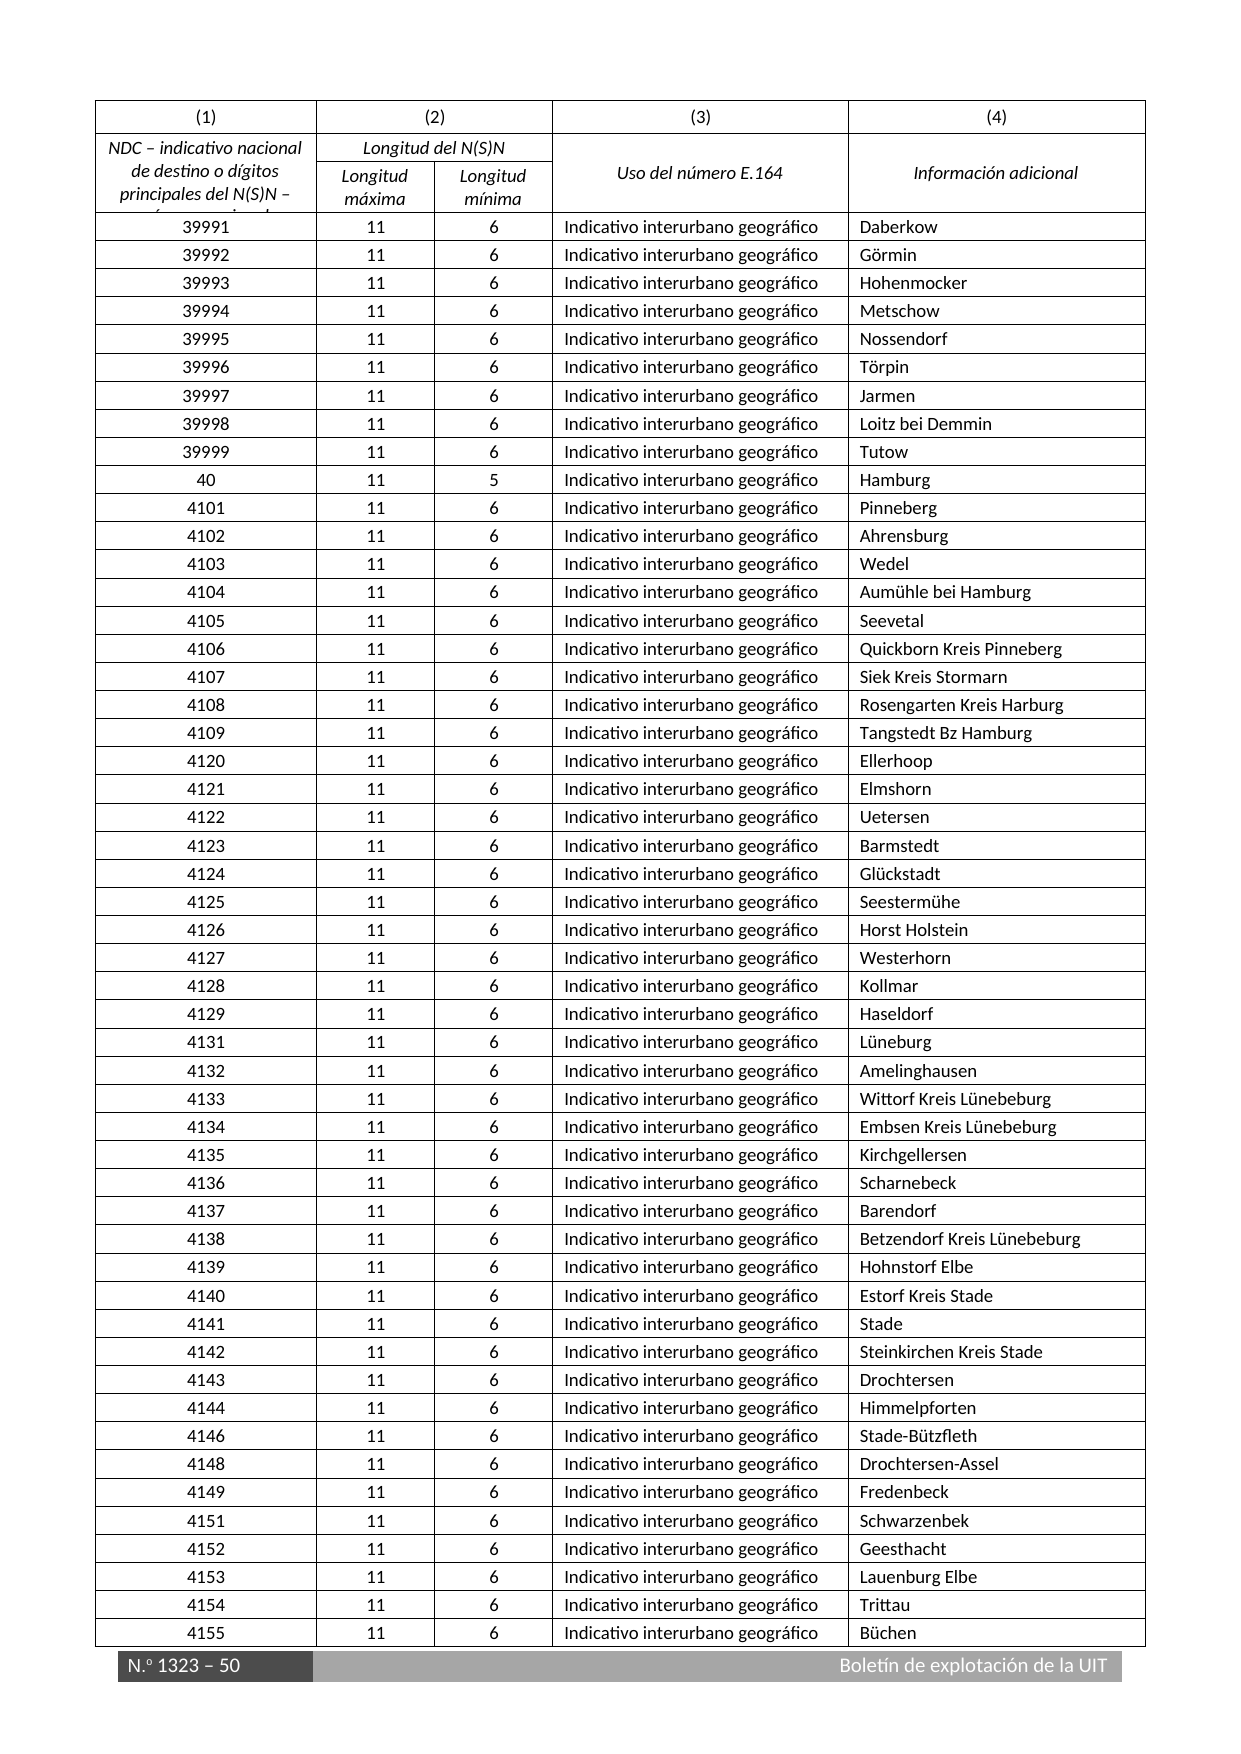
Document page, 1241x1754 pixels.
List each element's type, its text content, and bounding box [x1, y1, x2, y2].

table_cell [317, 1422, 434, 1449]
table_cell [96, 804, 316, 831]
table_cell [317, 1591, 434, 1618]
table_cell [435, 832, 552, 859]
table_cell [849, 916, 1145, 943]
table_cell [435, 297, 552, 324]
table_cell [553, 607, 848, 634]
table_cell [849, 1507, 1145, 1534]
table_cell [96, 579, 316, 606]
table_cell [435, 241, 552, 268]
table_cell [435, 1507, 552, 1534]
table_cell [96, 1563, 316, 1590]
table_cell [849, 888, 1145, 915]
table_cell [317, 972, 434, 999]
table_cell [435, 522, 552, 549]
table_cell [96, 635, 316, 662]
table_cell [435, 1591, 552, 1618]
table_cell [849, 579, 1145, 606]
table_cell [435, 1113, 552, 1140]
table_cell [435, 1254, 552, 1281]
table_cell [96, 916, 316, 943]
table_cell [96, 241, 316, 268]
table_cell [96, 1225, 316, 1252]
table_cell Longitud mínima [435, 162, 552, 212]
table_cell Uso del número E.164 [553, 134, 848, 212]
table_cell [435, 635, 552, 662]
table_cell Información adicional [849, 134, 1145, 212]
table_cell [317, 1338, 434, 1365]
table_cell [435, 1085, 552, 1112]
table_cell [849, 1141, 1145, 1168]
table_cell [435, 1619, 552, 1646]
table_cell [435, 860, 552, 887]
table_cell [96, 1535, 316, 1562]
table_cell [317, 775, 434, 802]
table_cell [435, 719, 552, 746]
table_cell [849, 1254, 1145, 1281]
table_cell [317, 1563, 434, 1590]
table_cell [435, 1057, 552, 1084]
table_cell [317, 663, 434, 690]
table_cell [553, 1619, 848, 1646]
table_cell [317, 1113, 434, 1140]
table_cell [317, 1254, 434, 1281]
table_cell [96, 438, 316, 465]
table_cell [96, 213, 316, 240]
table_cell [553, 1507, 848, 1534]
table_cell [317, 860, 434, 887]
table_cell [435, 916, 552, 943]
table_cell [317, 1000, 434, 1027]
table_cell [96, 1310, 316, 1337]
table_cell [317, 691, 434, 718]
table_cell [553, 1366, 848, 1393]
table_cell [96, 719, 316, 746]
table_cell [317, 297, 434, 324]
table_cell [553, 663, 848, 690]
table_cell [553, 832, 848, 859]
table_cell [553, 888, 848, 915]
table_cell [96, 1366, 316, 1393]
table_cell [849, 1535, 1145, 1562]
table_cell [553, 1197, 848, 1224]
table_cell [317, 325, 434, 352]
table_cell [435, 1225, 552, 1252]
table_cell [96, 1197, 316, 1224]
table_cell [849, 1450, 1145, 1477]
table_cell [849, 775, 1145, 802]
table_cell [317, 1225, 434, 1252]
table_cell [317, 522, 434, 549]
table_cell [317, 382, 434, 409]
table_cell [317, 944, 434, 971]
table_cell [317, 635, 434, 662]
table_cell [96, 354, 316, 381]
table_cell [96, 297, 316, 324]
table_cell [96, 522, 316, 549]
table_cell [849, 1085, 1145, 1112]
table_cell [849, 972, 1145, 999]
table_header (2) [317, 101, 552, 133]
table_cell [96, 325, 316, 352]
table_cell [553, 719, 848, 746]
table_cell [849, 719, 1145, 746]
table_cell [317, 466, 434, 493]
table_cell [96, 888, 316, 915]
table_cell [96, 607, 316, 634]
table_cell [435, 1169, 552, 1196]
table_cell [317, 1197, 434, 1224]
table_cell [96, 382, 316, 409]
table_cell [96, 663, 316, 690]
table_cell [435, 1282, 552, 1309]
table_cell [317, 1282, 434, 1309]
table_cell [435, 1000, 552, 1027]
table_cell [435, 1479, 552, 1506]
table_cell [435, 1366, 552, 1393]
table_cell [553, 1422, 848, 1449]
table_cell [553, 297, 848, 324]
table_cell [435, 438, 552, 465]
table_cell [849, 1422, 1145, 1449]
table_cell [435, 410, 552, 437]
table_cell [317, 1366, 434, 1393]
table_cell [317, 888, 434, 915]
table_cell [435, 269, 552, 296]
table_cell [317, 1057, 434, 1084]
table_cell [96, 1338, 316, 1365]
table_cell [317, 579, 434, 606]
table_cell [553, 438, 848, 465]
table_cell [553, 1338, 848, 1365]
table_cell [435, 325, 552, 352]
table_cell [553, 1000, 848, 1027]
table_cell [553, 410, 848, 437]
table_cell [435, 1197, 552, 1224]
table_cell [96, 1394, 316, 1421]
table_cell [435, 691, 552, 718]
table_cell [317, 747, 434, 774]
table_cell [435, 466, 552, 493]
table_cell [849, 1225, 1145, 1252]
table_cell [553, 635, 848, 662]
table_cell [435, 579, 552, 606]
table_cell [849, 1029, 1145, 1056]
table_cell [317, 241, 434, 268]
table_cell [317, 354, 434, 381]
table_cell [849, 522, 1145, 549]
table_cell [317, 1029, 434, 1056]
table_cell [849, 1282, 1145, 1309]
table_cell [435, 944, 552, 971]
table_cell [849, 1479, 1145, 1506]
table_header (1) [96, 101, 316, 133]
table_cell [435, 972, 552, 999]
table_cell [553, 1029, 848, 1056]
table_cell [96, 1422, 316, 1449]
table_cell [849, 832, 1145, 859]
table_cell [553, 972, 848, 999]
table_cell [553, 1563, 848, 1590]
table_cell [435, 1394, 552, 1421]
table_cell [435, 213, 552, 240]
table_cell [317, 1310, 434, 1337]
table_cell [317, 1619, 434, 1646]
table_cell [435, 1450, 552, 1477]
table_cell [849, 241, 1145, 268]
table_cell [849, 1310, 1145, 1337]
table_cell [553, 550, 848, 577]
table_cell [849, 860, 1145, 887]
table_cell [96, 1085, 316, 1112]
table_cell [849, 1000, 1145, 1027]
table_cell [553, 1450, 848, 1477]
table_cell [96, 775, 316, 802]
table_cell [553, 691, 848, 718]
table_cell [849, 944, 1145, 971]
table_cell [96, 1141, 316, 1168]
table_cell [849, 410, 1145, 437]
table_header (4) [849, 101, 1145, 133]
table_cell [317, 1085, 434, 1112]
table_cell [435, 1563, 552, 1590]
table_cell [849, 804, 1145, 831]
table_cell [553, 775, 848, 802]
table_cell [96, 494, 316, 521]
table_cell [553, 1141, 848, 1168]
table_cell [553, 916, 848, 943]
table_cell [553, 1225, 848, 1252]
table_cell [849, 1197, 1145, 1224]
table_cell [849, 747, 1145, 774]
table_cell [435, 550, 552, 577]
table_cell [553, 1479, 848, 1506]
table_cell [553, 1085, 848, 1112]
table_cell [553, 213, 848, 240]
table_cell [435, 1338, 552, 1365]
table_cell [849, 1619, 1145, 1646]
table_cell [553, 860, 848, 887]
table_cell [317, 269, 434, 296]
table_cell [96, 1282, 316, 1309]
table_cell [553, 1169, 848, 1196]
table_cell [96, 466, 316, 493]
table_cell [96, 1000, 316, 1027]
table_cell Longitud del N(S)N [317, 134, 552, 161]
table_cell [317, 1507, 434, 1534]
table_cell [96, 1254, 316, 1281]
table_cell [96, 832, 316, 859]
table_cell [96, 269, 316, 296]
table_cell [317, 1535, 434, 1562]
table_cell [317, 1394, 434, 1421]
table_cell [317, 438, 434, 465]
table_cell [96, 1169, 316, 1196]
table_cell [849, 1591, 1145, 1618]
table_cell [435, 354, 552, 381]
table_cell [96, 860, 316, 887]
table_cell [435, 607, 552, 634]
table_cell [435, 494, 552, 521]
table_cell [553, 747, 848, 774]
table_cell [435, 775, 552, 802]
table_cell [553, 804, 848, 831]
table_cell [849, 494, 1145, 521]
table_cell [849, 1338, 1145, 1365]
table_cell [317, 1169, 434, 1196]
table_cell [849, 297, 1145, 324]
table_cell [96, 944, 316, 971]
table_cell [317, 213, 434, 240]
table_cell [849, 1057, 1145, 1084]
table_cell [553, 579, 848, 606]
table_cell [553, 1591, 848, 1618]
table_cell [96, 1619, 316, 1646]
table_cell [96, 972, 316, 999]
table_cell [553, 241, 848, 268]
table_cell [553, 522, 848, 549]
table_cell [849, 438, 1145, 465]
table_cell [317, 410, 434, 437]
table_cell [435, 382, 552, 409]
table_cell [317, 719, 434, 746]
table_cell Longitud máxima [317, 162, 434, 212]
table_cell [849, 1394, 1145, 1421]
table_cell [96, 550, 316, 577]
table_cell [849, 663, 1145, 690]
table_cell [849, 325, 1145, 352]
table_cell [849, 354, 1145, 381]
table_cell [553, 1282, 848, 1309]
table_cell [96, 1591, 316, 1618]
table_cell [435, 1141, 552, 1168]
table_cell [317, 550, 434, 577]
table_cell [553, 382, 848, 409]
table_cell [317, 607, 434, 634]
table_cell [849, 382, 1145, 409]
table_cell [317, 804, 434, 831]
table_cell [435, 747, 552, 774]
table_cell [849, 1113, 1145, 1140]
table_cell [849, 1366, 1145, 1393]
table_cell NDC – indicativo nacional de destino o dígitos principales del N(S)N – número nacional (significativo) [96, 134, 316, 212]
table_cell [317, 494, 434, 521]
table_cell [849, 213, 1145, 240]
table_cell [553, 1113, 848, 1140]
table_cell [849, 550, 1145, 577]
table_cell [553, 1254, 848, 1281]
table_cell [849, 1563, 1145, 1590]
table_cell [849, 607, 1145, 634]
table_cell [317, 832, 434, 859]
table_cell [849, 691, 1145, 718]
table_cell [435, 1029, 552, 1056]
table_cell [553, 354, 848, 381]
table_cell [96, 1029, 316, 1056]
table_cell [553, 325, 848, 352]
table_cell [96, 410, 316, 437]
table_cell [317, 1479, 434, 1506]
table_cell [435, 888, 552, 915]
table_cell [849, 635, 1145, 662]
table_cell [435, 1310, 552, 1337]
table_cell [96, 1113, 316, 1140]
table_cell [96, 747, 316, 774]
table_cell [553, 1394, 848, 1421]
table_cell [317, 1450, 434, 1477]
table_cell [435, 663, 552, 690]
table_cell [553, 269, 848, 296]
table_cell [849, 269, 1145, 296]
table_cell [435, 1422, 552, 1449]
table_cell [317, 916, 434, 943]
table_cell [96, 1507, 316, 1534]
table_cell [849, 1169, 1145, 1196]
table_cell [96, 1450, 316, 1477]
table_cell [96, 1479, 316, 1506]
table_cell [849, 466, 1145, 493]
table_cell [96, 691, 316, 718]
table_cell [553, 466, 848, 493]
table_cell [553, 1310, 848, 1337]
table_header (3) [553, 101, 848, 133]
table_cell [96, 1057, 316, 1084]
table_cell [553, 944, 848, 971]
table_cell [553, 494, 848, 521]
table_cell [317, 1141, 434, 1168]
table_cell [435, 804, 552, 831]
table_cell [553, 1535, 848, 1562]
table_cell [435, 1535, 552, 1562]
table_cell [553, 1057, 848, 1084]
